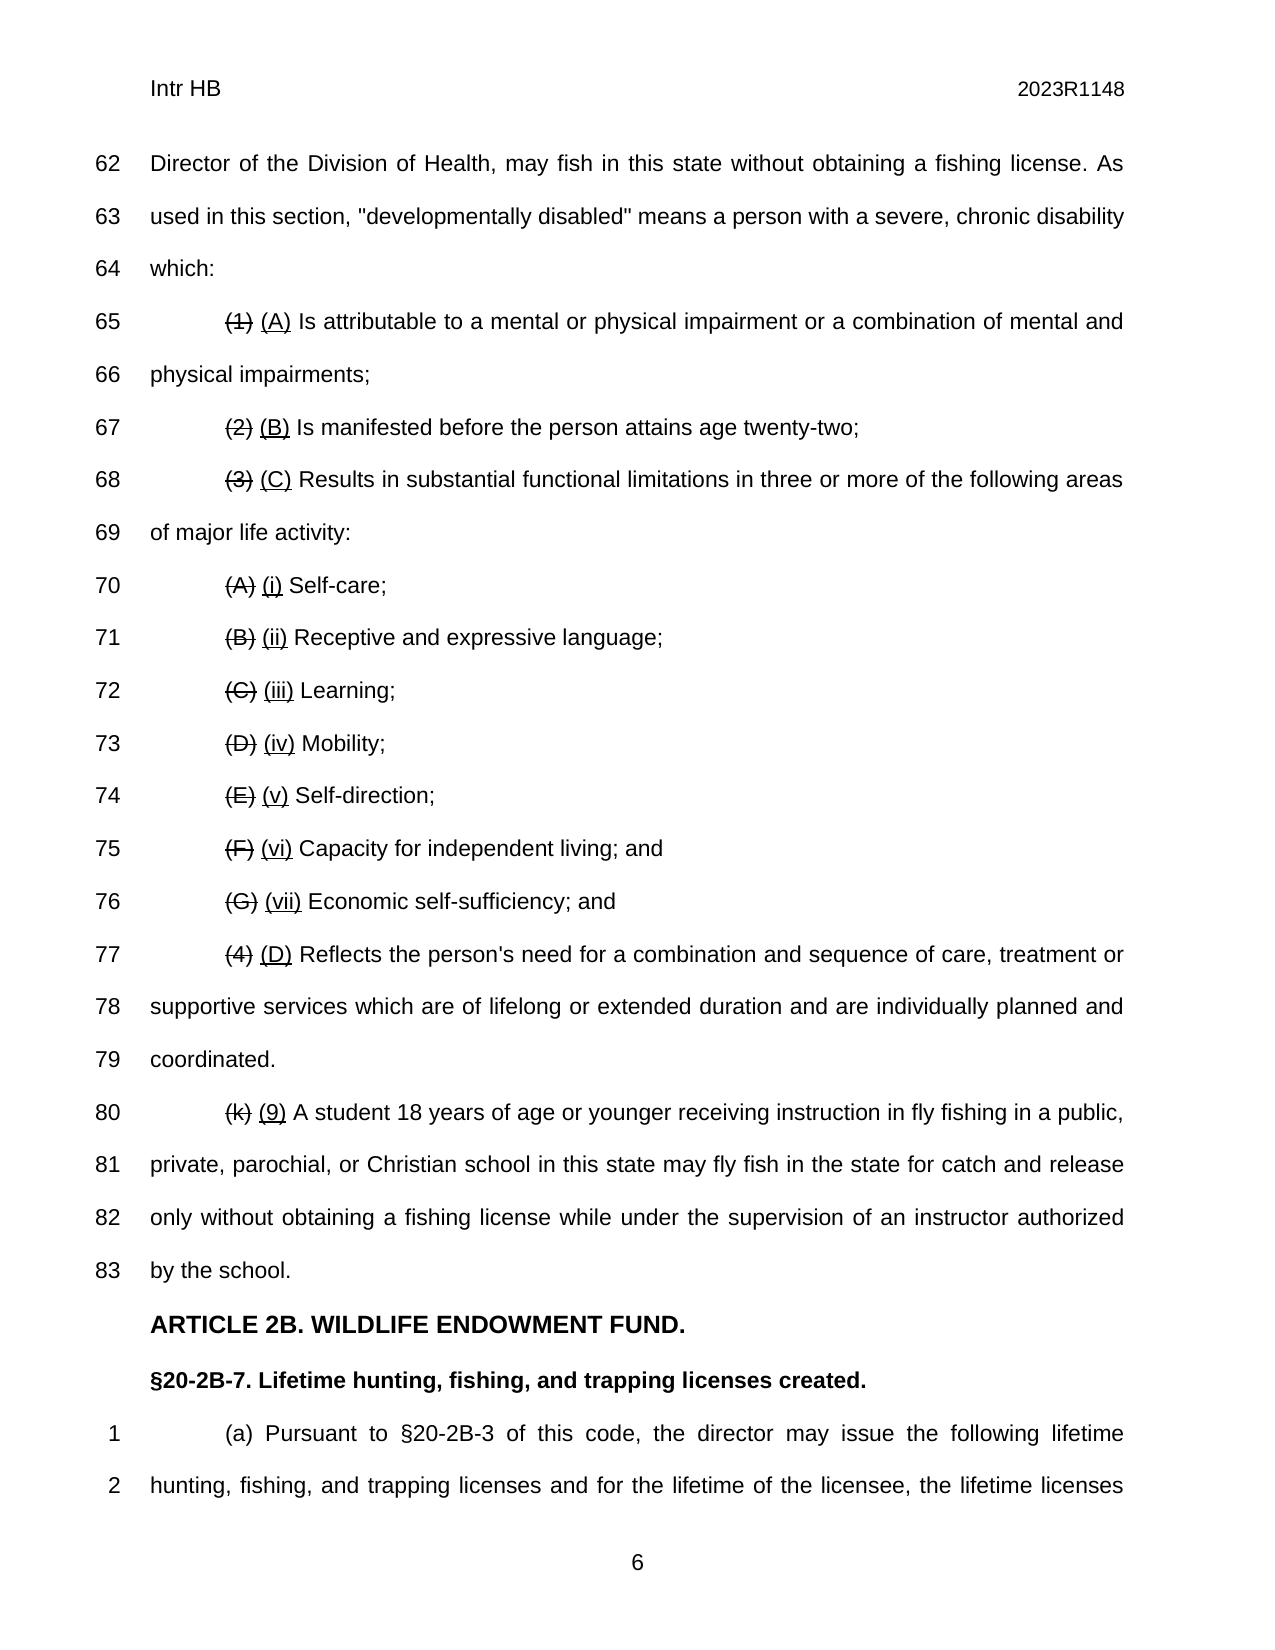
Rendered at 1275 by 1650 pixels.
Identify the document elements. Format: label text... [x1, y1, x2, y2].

subtitle ARTICLE 2B. WILDLIFE ENDOWMENT FUND. [150, 1309, 1125, 1338]
text (k) (9) A student 18 years of age or younger receiving instruction in fly fishing in a public, private, parochial, or Christian school in this state may fly fish in the state for catch and release only without obtaining a fishing license while under the supervision of an instructor authorized by the school. [150, 1099, 1125, 1283]
text (D) (iv) Mobility; [150, 730, 1125, 756]
text (B) (ii) Receptive and expressive language; [150, 624, 1125, 651]
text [150, 150, 1125, 282]
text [150, 1420, 1125, 1499]
text (C) (iii) Learning; [150, 677, 1125, 703]
text (3) (C) Results in substantial functional limitations in three or more of the following areas of major life activity: [150, 466, 1125, 545]
subtitle §20-2B-7. Lifetime hunting, fishing, and trapping licenses created. [150, 1367, 1125, 1393]
text (E) (v) Self-direction; [150, 782, 1125, 809]
text (2) (B) Is manifested before the person attains age twenty-two; [150, 413, 1125, 440]
text (G) (vii) Economic self-sufficiency; and [150, 888, 1125, 914]
text (F) (vi) Capacity for independent living; and [150, 835, 1125, 862]
text (1) (A) Is attributable to a mental or physical impairment or a combination of mental and physical impairments; [150, 308, 1125, 387]
text (4) (D) Reflects the persons need for a combination and sequence of care, treatment or supportive services which are of lifelong or extended duration and are individually planned and coordinated. [150, 941, 1125, 1072]
text (A) (i) Self-care; [150, 572, 1125, 598]
